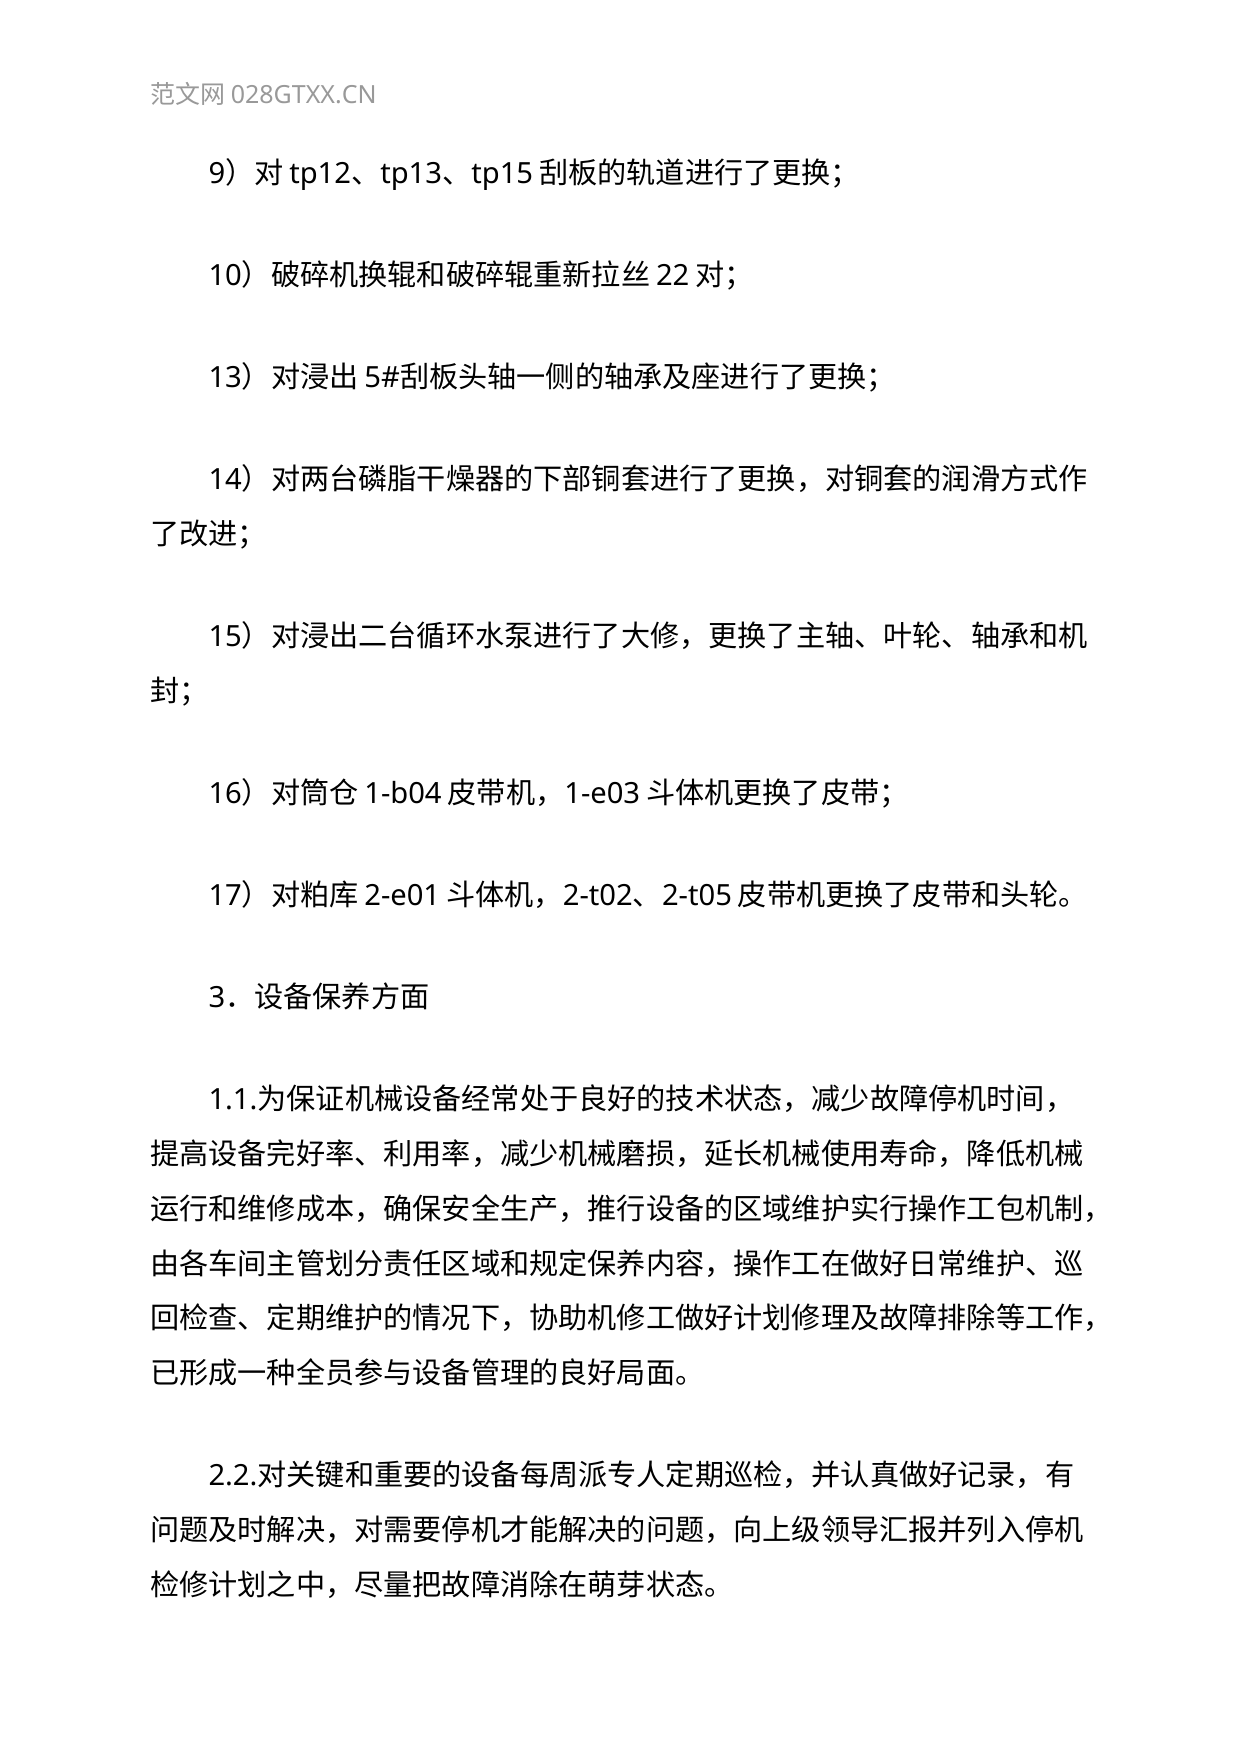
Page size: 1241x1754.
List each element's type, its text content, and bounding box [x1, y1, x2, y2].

text 3．设备保养方面 [150, 973, 1090, 1016]
text 15）对浸出二台循环水泵进行了大修，更换了主轴、叶轮、轴承和机封； [150, 613, 1090, 710]
text 16）对筒仓1-b04皮带机，1-e03斗体机更换了皮带； [150, 769, 1090, 812]
text 10）破碎机换辊和破碎辊重新拉丝22对； [150, 252, 1090, 294]
text 9）对tp12、tp13、tp15刮板的轨道进行了更换； [150, 150, 1090, 192]
text 1.1.为保证机械设备经常处于良好的技术状态，减少故障停机时间，提高设备完好率、利用率，减少机械磨损，延长机械使用寿命，降低机械运行和维修成本，确保安全生产，推行设备的区域维护实行操作工包机制，由各车间主管划分责任区域和规定保养内容，操作工在做好日常维护、巡回检查、定期维护的情况下，协助机修工做好计划修理及故障排除等工作，已形成一种全员参与设备管理的良好局面。 [150, 1075, 1090, 1392]
text 17）对粕库2-e01斗体机，2-t02、2-t05皮带机更换了皮带和头轮。 [150, 871, 1090, 914]
text 2.2.对关键和重要的设备每周派专人定期巡检，并认真做好记录，有问题及时解决，对需要停机才能解决的问题，向上级领导汇报并列入停机检修计划之中，尽量把故障消除在萌芽状态。 [150, 1452, 1090, 1604]
text 14）对两台磷脂干燥器的下部铜套进行了更换，对铜套的润滑方式作了改进； [150, 456, 1090, 553]
text 13）对浸出5#刮板头轴一侧的轴承及座进行了更换； [150, 354, 1090, 396]
